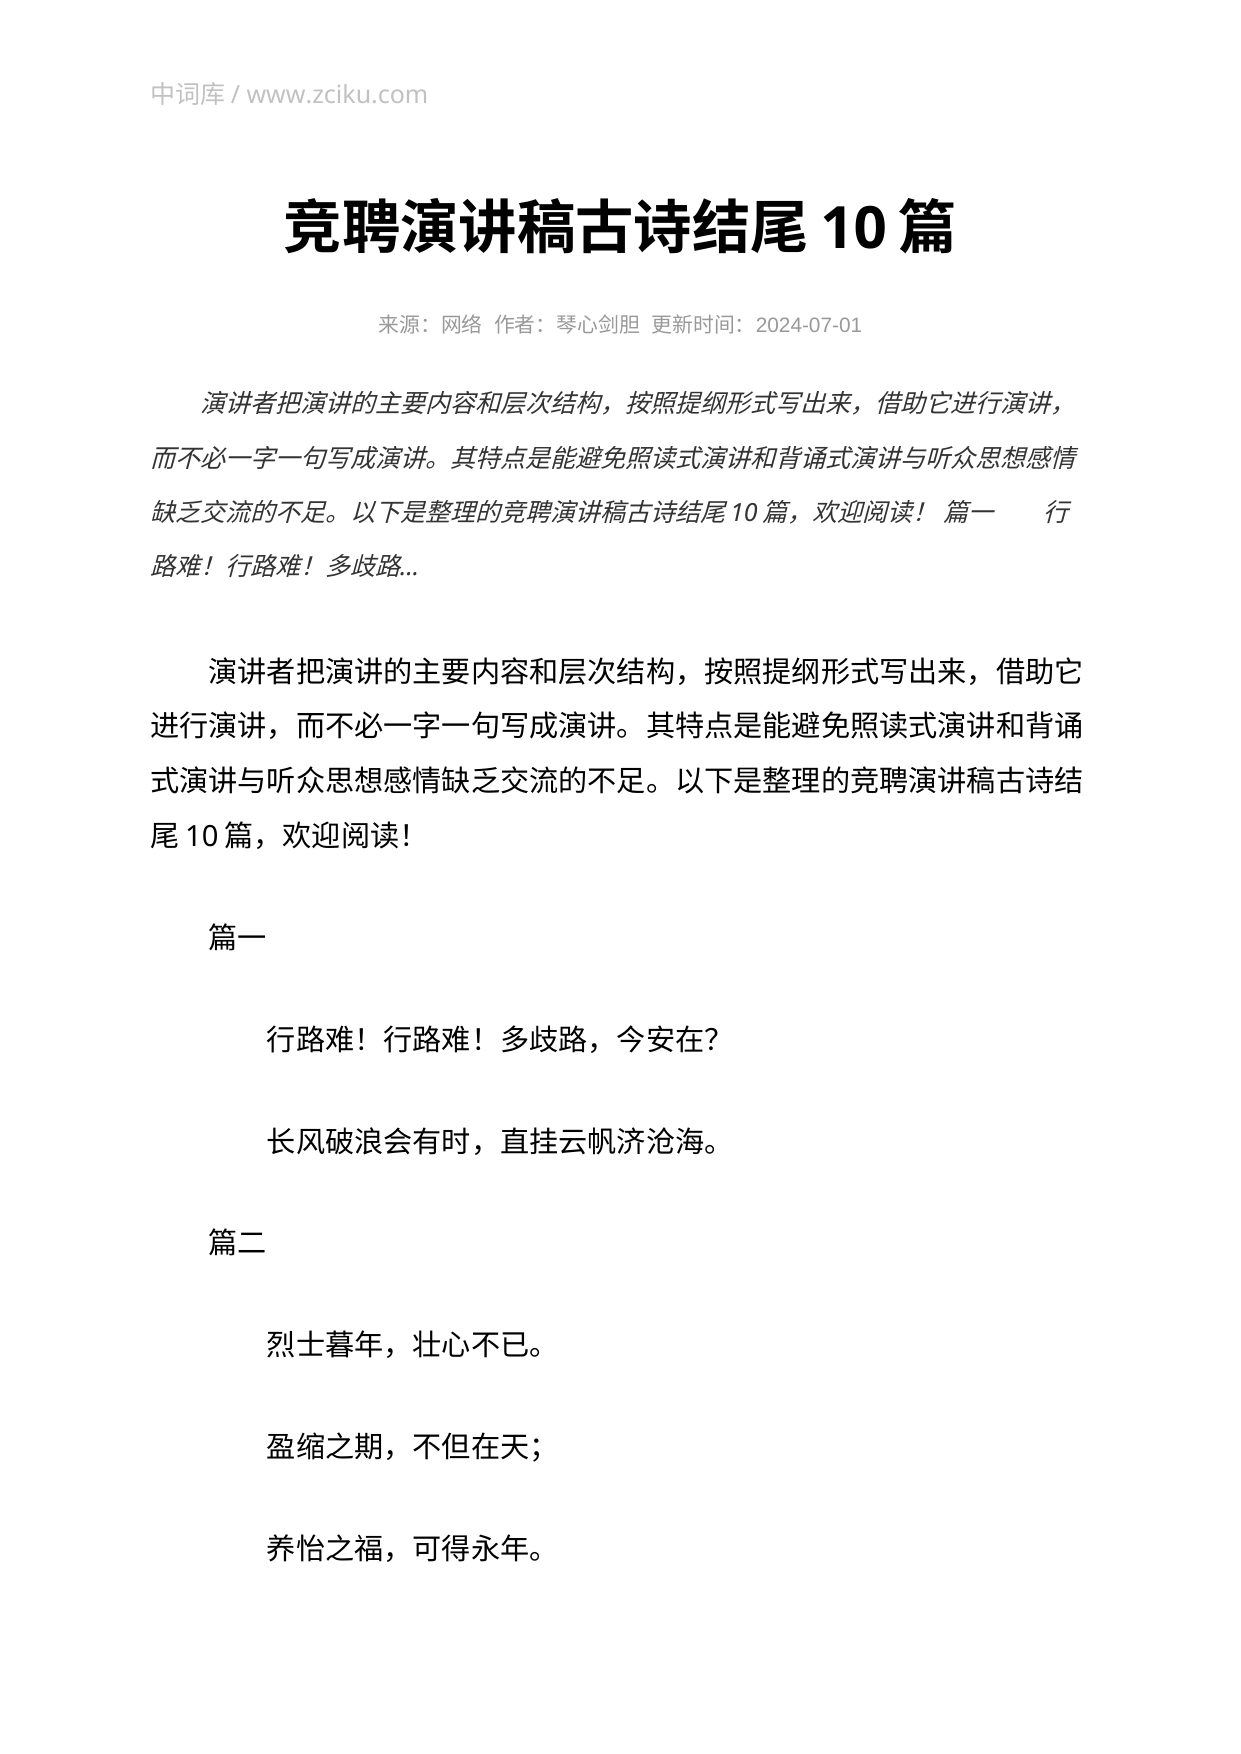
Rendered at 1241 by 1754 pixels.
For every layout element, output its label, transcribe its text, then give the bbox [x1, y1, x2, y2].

text 篇二 [150, 1220, 1090, 1262]
text 盈缩之期，不但在天； [150, 1424, 1090, 1466]
text 烈士暮年，壮心不已。 [150, 1322, 1090, 1364]
text 长风破浪会有时，直挂云帆济沧海。 [150, 1118, 1090, 1161]
text 养怡之福，可得永年。 [150, 1525, 1090, 1568]
subtitle 竞聘演讲稿古诗结尾10篇 [150, 181, 1090, 266]
text 行路难！行路难！多歧路，今安在？ [150, 1017, 1090, 1059]
text 来源：网络 作者：琴心剑胆 更新时间：2024-07-01 [150, 313, 1090, 337]
text 演讲者把演讲的主要内容和层次结构，按照提纲形式写出来，借助它进行演讲，而不必一字一句写成演讲。其特点是能避免照读式演讲和背诵式演讲与听众思想感情缺乏交流的不足。以下是整理的竞聘演讲稿古诗结尾10篇，欢迎阅读！ [150, 648, 1090, 855]
text 篇一 [150, 915, 1090, 957]
text 演讲者把演讲的主要内容和层次结构，按照提纲形式写出来，借助它进行演讲，而不必一字一句写成演讲。其特点是能避免照读式演讲和背诵式演讲与听众思想感情缺乏交流的不足。以下是整理的竞聘演讲稿古诗结尾10篇，欢迎阅读！ 篇一 行路难！行路难！多歧路... [150, 384, 1090, 583]
